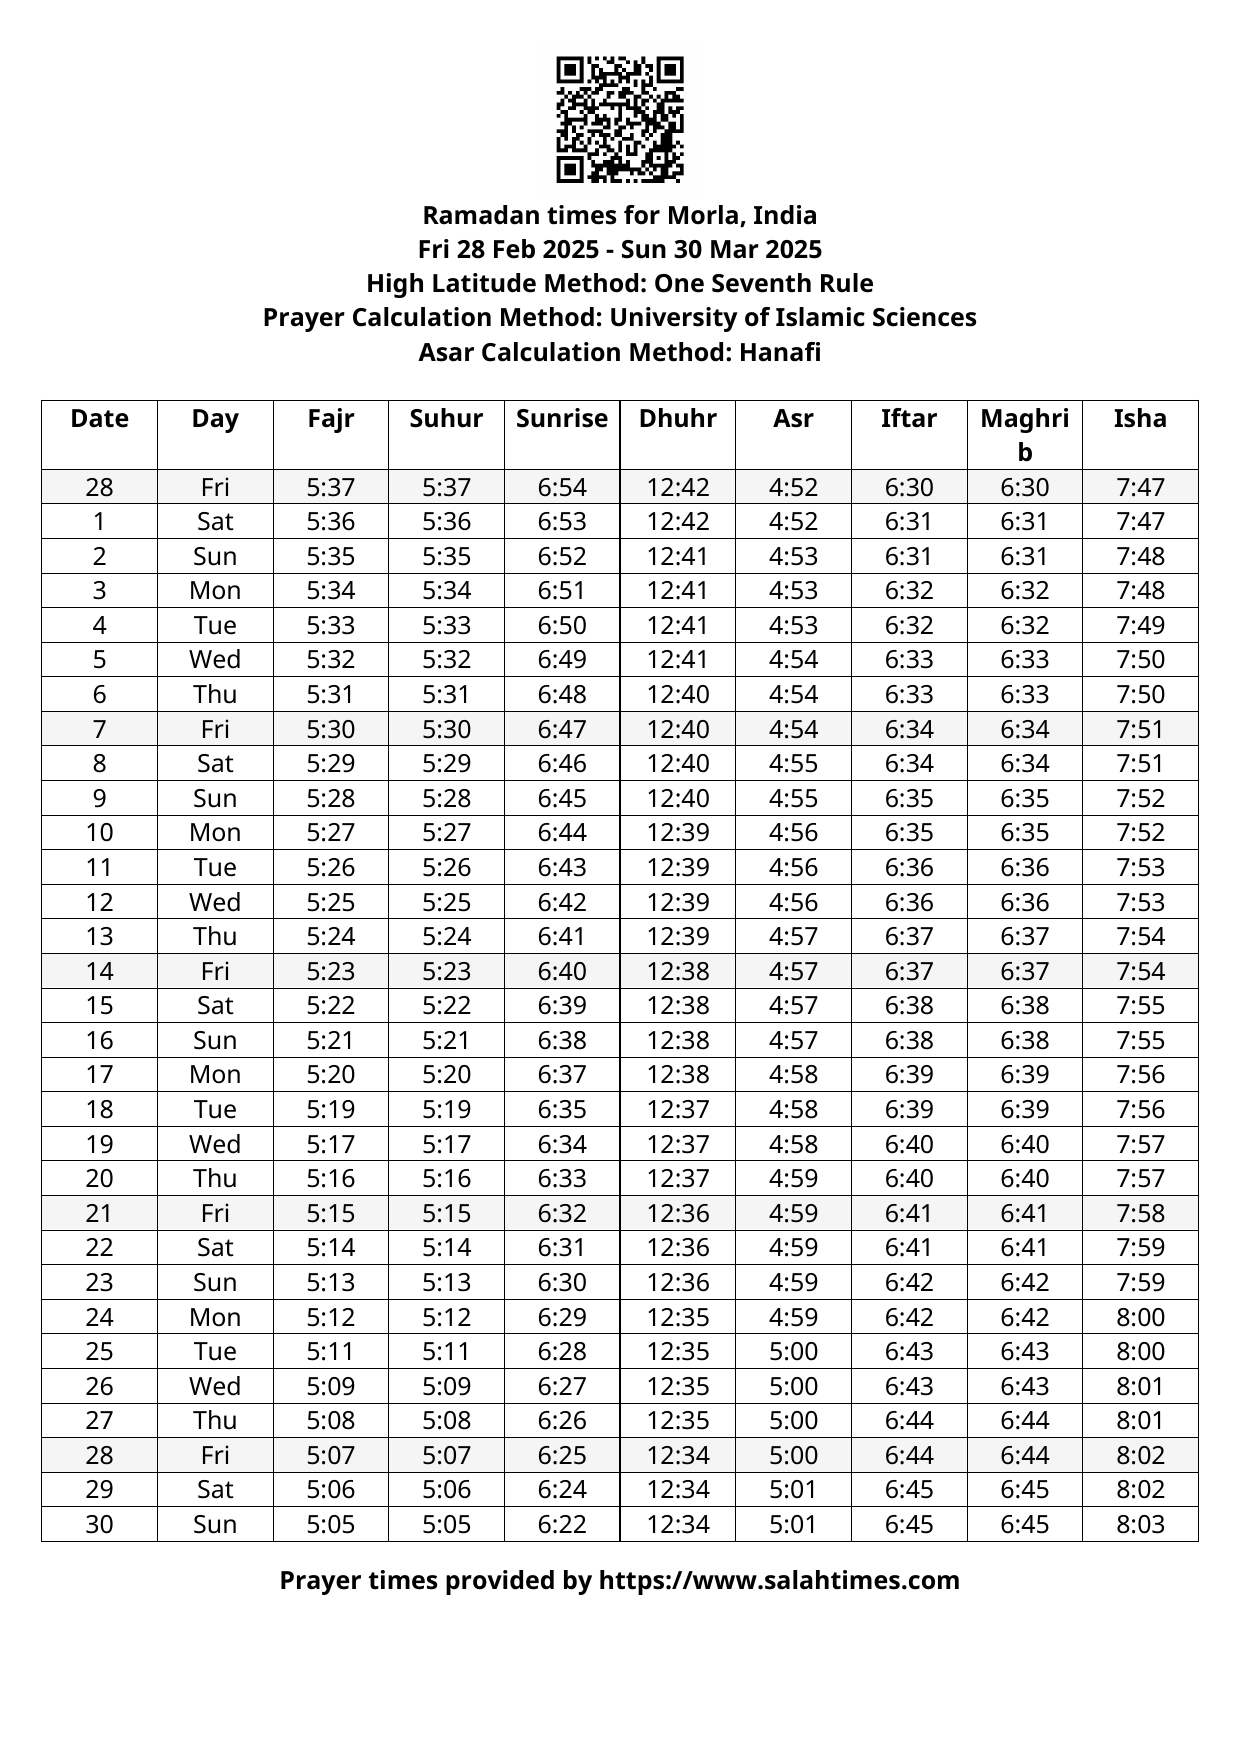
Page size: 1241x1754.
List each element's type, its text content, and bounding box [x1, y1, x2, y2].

table_cell 5:20 [274, 1058, 388, 1091]
table_cell Thu [158, 919, 273, 953]
table_cell 7:51 [1083, 746, 1198, 780]
table_cell 5:16 [274, 1161, 388, 1195]
table_cell 7:57 [1083, 1161, 1198, 1195]
table_cell 5:08 [389, 1404, 504, 1437]
table_cell 5:20 [389, 1058, 504, 1091]
table_cell 12:37 [621, 1092, 735, 1126]
table_cell 5:11 [389, 1334, 504, 1368]
table_cell Mon [158, 1058, 273, 1091]
table_cell 4:56 [736, 816, 851, 849]
table_cell 4:59 [736, 1196, 851, 1229]
table_cell 7:56 [1083, 1058, 1198, 1091]
table_cell 5:00 [736, 1404, 851, 1437]
table_cell 5:06 [274, 1473, 388, 1506]
table_cell 4:59 [736, 1161, 851, 1195]
text Fri 28 Feb 2025 - Sun 30 Mar 2025 [42, 232, 1198, 266]
table_cell 12:42 [621, 470, 735, 503]
table_cell 5:00 [736, 1438, 851, 1472]
table_cell 12:36 [621, 1231, 735, 1264]
table_cell 5:28 [389, 781, 504, 814]
table_cell 5:24 [389, 919, 504, 953]
table_cell 6:30 [505, 1265, 619, 1299]
table_cell 12:41 [621, 539, 735, 572]
table_cell 4:53 [736, 574, 851, 607]
table_cell 4:55 [736, 781, 851, 814]
table_cell 6:43 [968, 1334, 1082, 1368]
table_cell Mon [158, 1300, 273, 1333]
table_cell 7:48 [1083, 574, 1198, 607]
table_cell 5:11 [274, 1334, 388, 1368]
table_cell 6:35 [852, 781, 967, 814]
table_cell 6:45 [505, 781, 619, 814]
table_cell 12:39 [621, 885, 735, 918]
table_cell 4:59 [736, 1265, 851, 1299]
table_cell 6:45 [852, 1473, 967, 1506]
table_cell 6:26 [505, 1404, 619, 1437]
table_cell 12:36 [621, 1196, 735, 1229]
table_cell 3 [42, 574, 157, 607]
table_cell 4:53 [736, 539, 851, 572]
table_cell 7:58 [1083, 1196, 1198, 1229]
table_cell 4:58 [736, 1092, 851, 1126]
table_cell 8:03 [1083, 1507, 1198, 1541]
table_cell Tue [158, 850, 273, 884]
table_cell 7:50 [1083, 677, 1198, 711]
table_cell 12:35 [621, 1334, 735, 1368]
table_cell 5:36 [274, 504, 388, 538]
table_cell 6:34 [968, 712, 1082, 745]
table_cell 5 [42, 643, 157, 676]
table_cell 4:54 [736, 677, 851, 711]
table_header Dhuhr [621, 401, 735, 469]
table_cell Wed [158, 885, 273, 918]
table_cell 6:38 [852, 989, 967, 1022]
text Ramadan times for Morla, India [42, 198, 1198, 232]
table_cell 5:26 [274, 850, 388, 884]
table_cell 1 [42, 504, 157, 538]
table_cell 6:44 [968, 1404, 1082, 1437]
table_cell 6:32 [852, 608, 967, 642]
table_cell 5:36 [389, 504, 504, 538]
table_cell 6:46 [505, 746, 619, 780]
table_cell 5:22 [389, 989, 504, 1022]
table_cell 6:42 [852, 1265, 967, 1299]
table_cell 7:59 [1083, 1231, 1198, 1264]
table_cell 12:34 [621, 1473, 735, 1506]
table_cell 6:48 [505, 677, 619, 711]
table_cell 6:45 [852, 1507, 967, 1541]
table_cell 5:25 [389, 885, 504, 918]
table_cell 7:55 [1083, 989, 1198, 1022]
table_cell Mon [158, 574, 273, 607]
table_cell 4:54 [736, 643, 851, 676]
table_cell 5:05 [274, 1507, 388, 1541]
table_cell 5:33 [274, 608, 388, 642]
text Prayer times provided by https://www.salahtimes.com [42, 1563, 1198, 1597]
table_cell 12:41 [621, 643, 735, 676]
table_cell 6:41 [968, 1231, 1082, 1264]
table_cell 12 [42, 885, 157, 918]
table_cell 5:14 [389, 1231, 504, 1264]
table_cell 12:37 [621, 1161, 735, 1195]
table_cell 5:34 [389, 574, 504, 607]
table_cell 5:17 [274, 1127, 388, 1160]
table_cell Sun [158, 1023, 273, 1057]
table_cell 6:37 [968, 954, 1082, 987]
table_cell 6:34 [852, 746, 967, 780]
table_cell 5:14 [274, 1231, 388, 1264]
table_cell 11 [42, 850, 157, 884]
table_cell 6:44 [852, 1404, 967, 1437]
table_cell 7:51 [1083, 712, 1198, 745]
table_cell 25 [42, 1334, 157, 1368]
table_cell Fri [158, 954, 273, 987]
table_cell 5:25 [274, 885, 388, 918]
table_cell 7:52 [1083, 816, 1198, 849]
table_cell 7:59 [1083, 1265, 1198, 1299]
table_cell 6:40 [968, 1161, 1082, 1195]
table_cell 6:42 [968, 1300, 1082, 1333]
table_cell 6:25 [505, 1438, 619, 1472]
table_header Iftar [852, 401, 967, 469]
table_cell 4:54 [736, 712, 851, 745]
table_cell 5:23 [389, 954, 504, 987]
table_cell 6:36 [852, 850, 967, 884]
table_cell 8 [42, 746, 157, 780]
table_cell 6:38 [505, 1023, 619, 1057]
table_cell 5:16 [389, 1161, 504, 1195]
table_cell 12:38 [621, 1023, 735, 1057]
table_cell 6:32 [852, 574, 967, 607]
table_cell 6:37 [505, 1058, 619, 1091]
table_cell 4:56 [736, 885, 851, 918]
table_cell 6:39 [968, 1058, 1082, 1091]
table_cell 6:49 [505, 643, 619, 676]
table_cell 6:53 [505, 504, 619, 538]
table_cell 12:41 [621, 608, 735, 642]
table_cell 12:38 [621, 954, 735, 987]
table_cell 6:44 [968, 1438, 1082, 1472]
table_cell 12:40 [621, 781, 735, 814]
table_cell 27 [42, 1404, 157, 1437]
table_cell 6:47 [505, 712, 619, 745]
table_cell 8:01 [1083, 1369, 1198, 1402]
table_cell 5:06 [389, 1473, 504, 1506]
table_cell 20 [42, 1161, 157, 1195]
table_header Suhur [389, 401, 504, 469]
table_cell 12:39 [621, 919, 735, 953]
table_cell 5:33 [389, 608, 504, 642]
table_header Sunrise [505, 401, 619, 469]
table_cell 8:00 [1083, 1334, 1198, 1368]
table_cell 6:31 [852, 504, 967, 538]
table_cell 5:21 [274, 1023, 388, 1057]
table_cell 12:42 [621, 504, 735, 538]
table_cell Tue [158, 1092, 273, 1126]
table_cell 7:53 [1083, 850, 1198, 884]
table_cell 6:36 [968, 850, 1082, 884]
table_cell Sun [158, 1507, 273, 1541]
table_cell 6:27 [505, 1369, 619, 1402]
table_cell 6:31 [505, 1231, 619, 1264]
table_cell 5:01 [736, 1507, 851, 1541]
table_cell 5:26 [389, 850, 504, 884]
table_cell 5:15 [274, 1196, 388, 1229]
table_cell Tue [158, 1334, 273, 1368]
table_cell 12:38 [621, 1058, 735, 1091]
table_cell 6:43 [968, 1369, 1082, 1402]
table_cell 5:15 [389, 1196, 504, 1229]
table_cell 6:39 [968, 1092, 1082, 1126]
table_cell 5:00 [736, 1369, 851, 1402]
table_cell 6:30 [852, 470, 967, 503]
table_cell Thu [158, 1404, 273, 1437]
table_cell 5:19 [274, 1092, 388, 1126]
table_cell 4:57 [736, 954, 851, 987]
table_cell 5:29 [274, 746, 388, 780]
table_cell Sun [158, 781, 273, 814]
table_cell 5:07 [389, 1438, 504, 1472]
table_cell 5:32 [274, 643, 388, 676]
table_cell 6:43 [852, 1369, 967, 1402]
table_cell 10 [42, 816, 157, 849]
table_cell Mon [158, 816, 273, 849]
table_cell 6:42 [968, 1265, 1082, 1299]
table_cell 7 [42, 712, 157, 745]
text Prayer Calculation Method: University of Islamic Sciences [42, 300, 1198, 334]
table_cell 6:34 [852, 712, 967, 745]
table_cell 7:54 [1083, 954, 1198, 987]
table_cell 12:35 [621, 1300, 735, 1333]
table_cell 6:39 [505, 989, 619, 1022]
table_cell 6:37 [852, 954, 967, 987]
table_cell 6:41 [968, 1196, 1082, 1229]
table_cell Fri [158, 470, 273, 503]
table_cell 21 [42, 1196, 157, 1229]
table_cell 6:41 [852, 1196, 967, 1229]
table_cell 28 [42, 1438, 157, 1472]
table_cell 6:24 [505, 1473, 619, 1506]
table_cell 13 [42, 919, 157, 953]
table_cell 14 [42, 954, 157, 987]
table_cell 6:35 [852, 816, 967, 849]
table_cell 6:50 [505, 608, 619, 642]
table_cell 7:57 [1083, 1127, 1198, 1160]
table_header Day [158, 401, 273, 469]
table_cell 6:37 [852, 919, 967, 953]
table_cell 6:43 [505, 850, 619, 884]
table_cell 6:45 [968, 1473, 1082, 1506]
table_cell 6:34 [968, 746, 1082, 780]
table_cell 8:02 [1083, 1438, 1198, 1472]
table_cell 12:35 [621, 1369, 735, 1402]
table_cell 4:57 [736, 1023, 851, 1057]
table_cell 5:17 [389, 1127, 504, 1160]
table_cell 4:59 [736, 1231, 851, 1264]
table_cell 6:40 [968, 1127, 1082, 1160]
table_header Maghrib [968, 401, 1082, 469]
table_cell 5:28 [274, 781, 388, 814]
table_cell 6:43 [852, 1334, 967, 1368]
table_cell 17 [42, 1058, 157, 1091]
table_cell 5:37 [389, 470, 504, 503]
table_cell Thu [158, 677, 273, 711]
table_cell 6:33 [968, 677, 1082, 711]
table_cell Sat [158, 1231, 273, 1264]
table_cell 29 [42, 1473, 157, 1506]
text High Latitude Method: One Seventh Rule [42, 266, 1198, 300]
table_cell 7:48 [1083, 539, 1198, 572]
table_cell 4:55 [736, 746, 851, 780]
table_header Asr [736, 401, 851, 469]
table_cell 7:52 [1083, 781, 1198, 814]
table_cell 5:00 [736, 1334, 851, 1368]
table_cell 4:53 [736, 608, 851, 642]
table_cell 5:09 [274, 1369, 388, 1402]
table_cell 5:32 [389, 643, 504, 676]
table_cell 5:21 [389, 1023, 504, 1057]
table_cell 4:57 [736, 989, 851, 1022]
table_cell 6:33 [852, 643, 967, 676]
table_cell 5:31 [274, 677, 388, 711]
table_cell 5:07 [274, 1438, 388, 1472]
table_cell 9 [42, 781, 157, 814]
table_header Isha [1083, 401, 1198, 469]
table_cell Wed [158, 1127, 273, 1160]
table_cell 6:52 [505, 539, 619, 572]
table_cell 6:32 [505, 1196, 619, 1229]
table_cell Sat [158, 1473, 273, 1506]
table_cell 6 [42, 677, 157, 711]
table_cell 6:35 [968, 781, 1082, 814]
table_cell 4:57 [736, 919, 851, 953]
table_cell 12:37 [621, 1127, 735, 1160]
table_cell 8:02 [1083, 1473, 1198, 1506]
table_cell 7:50 [1083, 643, 1198, 676]
table_cell 5:30 [274, 712, 388, 745]
table_cell 8:00 [1083, 1300, 1198, 1333]
table_cell Fri [158, 1196, 273, 1229]
table_cell 4:59 [736, 1300, 851, 1333]
table_cell 6:31 [968, 539, 1082, 572]
table_cell 4:52 [736, 504, 851, 538]
table_cell 6:39 [852, 1092, 967, 1126]
table_cell 6:44 [852, 1438, 967, 1472]
table_cell 12:39 [621, 816, 735, 849]
table_cell Thu [158, 1161, 273, 1195]
table_cell 12:36 [621, 1265, 735, 1299]
table_cell 4:58 [736, 1127, 851, 1160]
table_cell 6:38 [968, 1023, 1082, 1057]
table_cell Fri [158, 1438, 273, 1472]
table_cell 12:35 [621, 1404, 735, 1437]
table_cell 5:12 [389, 1300, 504, 1333]
table_cell 5:13 [274, 1265, 388, 1299]
table_cell 6:36 [968, 885, 1082, 918]
table_cell 6:54 [505, 470, 619, 503]
table_cell 12:38 [621, 989, 735, 1022]
table_cell 12:34 [621, 1507, 735, 1541]
table_cell 6:51 [505, 574, 619, 607]
table_cell 5:19 [389, 1092, 504, 1126]
table_cell 12:34 [621, 1438, 735, 1472]
table_cell 6:37 [968, 919, 1082, 953]
table_cell 5:35 [389, 539, 504, 572]
table_cell 5:27 [274, 816, 388, 849]
table_cell 6:45 [968, 1507, 1082, 1541]
table_cell 6:30 [968, 470, 1082, 503]
table_cell 6:32 [968, 574, 1082, 607]
table_cell 5:08 [274, 1404, 388, 1437]
table_cell 4:52 [736, 470, 851, 503]
table_cell 12:40 [621, 746, 735, 780]
table_cell 6:22 [505, 1507, 619, 1541]
table_cell 5:30 [389, 712, 504, 745]
table_cell 4:58 [736, 1058, 851, 1091]
table_cell 28 [42, 470, 157, 503]
table_cell Wed [158, 1369, 273, 1402]
table_cell 6:33 [852, 677, 967, 711]
table_cell Sun [158, 1265, 273, 1299]
table_header Date [42, 401, 157, 469]
table_cell 6:34 [505, 1127, 619, 1160]
picture [542, 41, 699, 198]
table_cell 18 [42, 1092, 157, 1126]
table_cell 19 [42, 1127, 157, 1160]
table_cell 30 [42, 1507, 157, 1541]
table_cell 5:27 [389, 816, 504, 849]
table_cell 7:55 [1083, 1023, 1198, 1057]
table_cell 12:40 [621, 712, 735, 745]
table_cell 5:12 [274, 1300, 388, 1333]
table_cell 7:56 [1083, 1092, 1198, 1126]
table_cell 5:35 [274, 539, 388, 572]
table_cell 26 [42, 1369, 157, 1402]
table_cell Sat [158, 746, 273, 780]
table_cell 5:34 [274, 574, 388, 607]
table_cell 6:44 [505, 816, 619, 849]
table_cell 5:31 [389, 677, 504, 711]
table_cell 6:32 [968, 608, 1082, 642]
table_cell 7:47 [1083, 470, 1198, 503]
table_cell 15 [42, 989, 157, 1022]
table_cell 5:29 [389, 746, 504, 780]
table_header Fajr [274, 401, 388, 469]
table_cell 22 [42, 1231, 157, 1264]
text Asar Calculation Method: Hanafi [42, 334, 1198, 368]
table_cell Sun [158, 539, 273, 572]
table_cell 12:40 [621, 677, 735, 711]
table_cell 4 [42, 608, 157, 642]
table_cell 5:01 [736, 1473, 851, 1506]
table_cell Sat [158, 989, 273, 1022]
table_cell 6:41 [505, 919, 619, 953]
table_cell Tue [158, 608, 273, 642]
table_cell Wed [158, 643, 273, 676]
table_cell 6:42 [852, 1300, 967, 1333]
table_cell 6:40 [852, 1127, 967, 1160]
table_cell 23 [42, 1265, 157, 1299]
table_cell 12:41 [621, 574, 735, 607]
table_cell 6:31 [968, 504, 1082, 538]
table_cell 16 [42, 1023, 157, 1057]
table_cell 4:56 [736, 850, 851, 884]
table_cell 5:22 [274, 989, 388, 1022]
table_cell 6:35 [505, 1092, 619, 1126]
table_cell 6:31 [852, 539, 967, 572]
table_cell 6:39 [852, 1058, 967, 1091]
table_cell 7:47 [1083, 504, 1198, 538]
table_cell 6:40 [505, 954, 619, 987]
table_cell 6:42 [505, 885, 619, 918]
table_cell 6:40 [852, 1161, 967, 1195]
table_cell 5:09 [389, 1369, 504, 1402]
table_cell 7:49 [1083, 608, 1198, 642]
table_cell 6:33 [505, 1161, 619, 1195]
table_cell 7:53 [1083, 885, 1198, 918]
table_cell Sat [158, 504, 273, 538]
table_cell 2 [42, 539, 157, 572]
table_cell 5:37 [274, 470, 388, 503]
table_cell 6:38 [968, 989, 1082, 1022]
table_cell 5:05 [389, 1507, 504, 1541]
table_cell 6:36 [852, 885, 967, 918]
table_cell 6:29 [505, 1300, 619, 1333]
table_cell 6:35 [968, 816, 1082, 849]
table_cell 5:23 [274, 954, 388, 987]
table_cell 6:33 [968, 643, 1082, 676]
table_cell 5:24 [274, 919, 388, 953]
table_cell 6:41 [852, 1231, 967, 1264]
table_cell 6:38 [852, 1023, 967, 1057]
table_cell 12:39 [621, 850, 735, 884]
table_cell 24 [42, 1300, 157, 1333]
table_cell 7:54 [1083, 919, 1198, 953]
table_cell Fri [158, 712, 273, 745]
table_cell 6:28 [505, 1334, 619, 1368]
table_cell 5:13 [389, 1265, 504, 1299]
table_cell 8:01 [1083, 1404, 1198, 1437]
